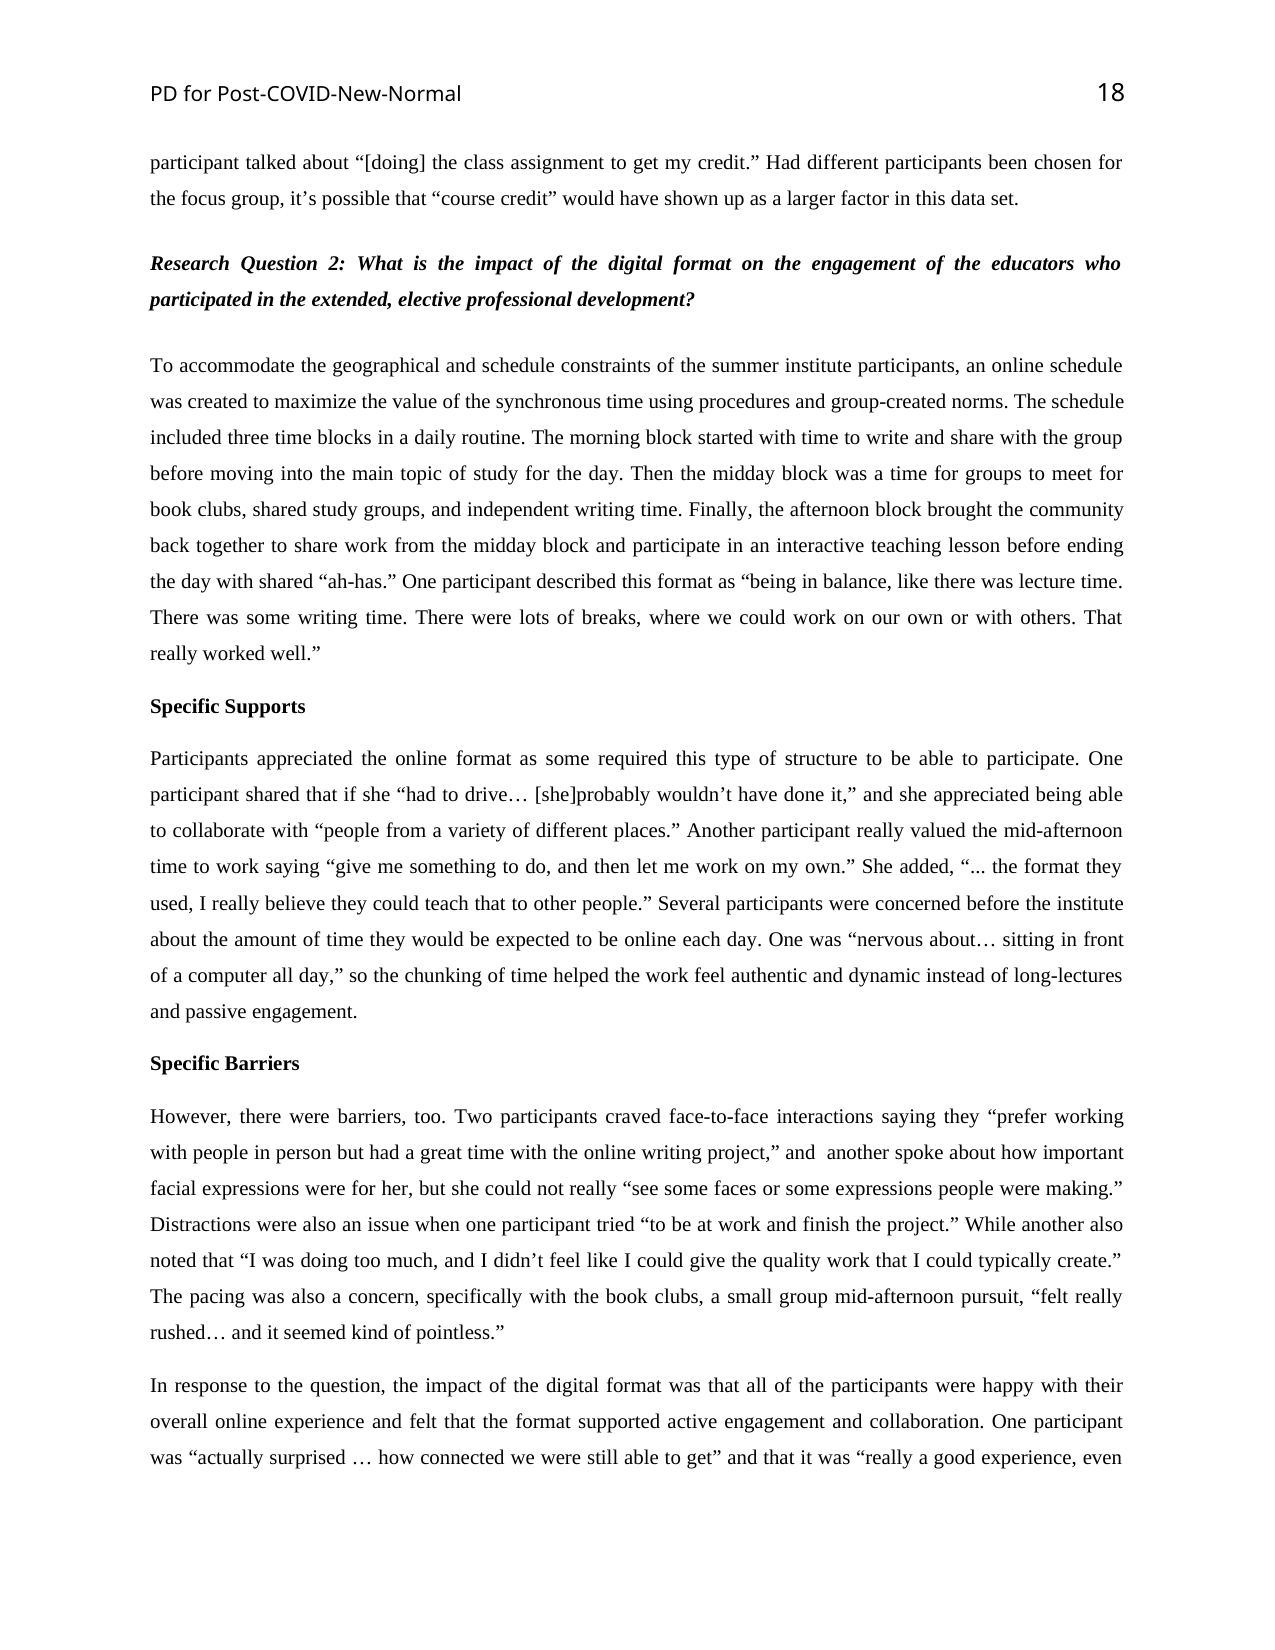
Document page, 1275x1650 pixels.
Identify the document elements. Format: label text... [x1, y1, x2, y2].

text Specific Supports [150, 693, 1125, 718]
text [150, 150, 1125, 210]
text However, there were barriers, too. Two participants craved face-to-face interactions saying they “prefer working with people in person but had a great time with the online writing project,” and another spoke about how important facial expressions were for her, but she could not really “see some faces or some expressions people were making.” Distractions were also an issue when one participant tried “to be at work and finish the project.” While another also noted that “I was doing too much, and I didn’t feel like I could give the quality work that I could typically create.” The pacing was also a concern, specifically with the book clubs, a small group mid-afternoon pursuit, “felt really rushed… and it seemed kind of pointless.” [150, 1104, 1125, 1344]
text Specific Barriers [150, 1051, 1125, 1075]
text Research Question 2: What is the impact of the digital format on the engagement of the educators who participated in the extended, elective professional development? [150, 251, 1125, 311]
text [150, 1373, 1125, 1469]
text Participants appreciated the online format as some required this type of structure to be able to participate. One participant shared that if she “had to drive… [she]probably wouldn’t have done it,” and she appreciated being able to collaborate with “people from a variety of different places.” Another participant really valued the mid-afternoon time to work saying “give me something to do, and then let me work on my own.” She added, “... the format they used, I really believe they could teach that to other people.” Several participants were concerned before the institute about the amount of time they would be expected to be online each day. One was “nervous about… sitting in front of a computer all day,” so the chunking of time helped the work feel authentic and dynamic instead of long-lectures and passive engagement. [150, 746, 1125, 1023]
text To accommodate the geographical and schedule constraints of the summer institute participants, an online schedule was created to maximize the value of the synchronous time using procedures and group-created norms. The schedule included three time blocks in a daily routine. The morning block started with time to write and share with the group before moving into the main topic of study for the day. Then the midday block was a time for groups to meet for book clubs, shared study groups, and independent writing time. Finally, the afternoon block brought the community back together to share work from the midday block and participate in an interactive teaching lesson before ending the day with shared “ah-has.” One participant described this format as “being in balance, like there was lecture time. There was some writing time. There were lots of breaks, where we could work on our own or with others. That really worked well.” [150, 352, 1125, 665]
